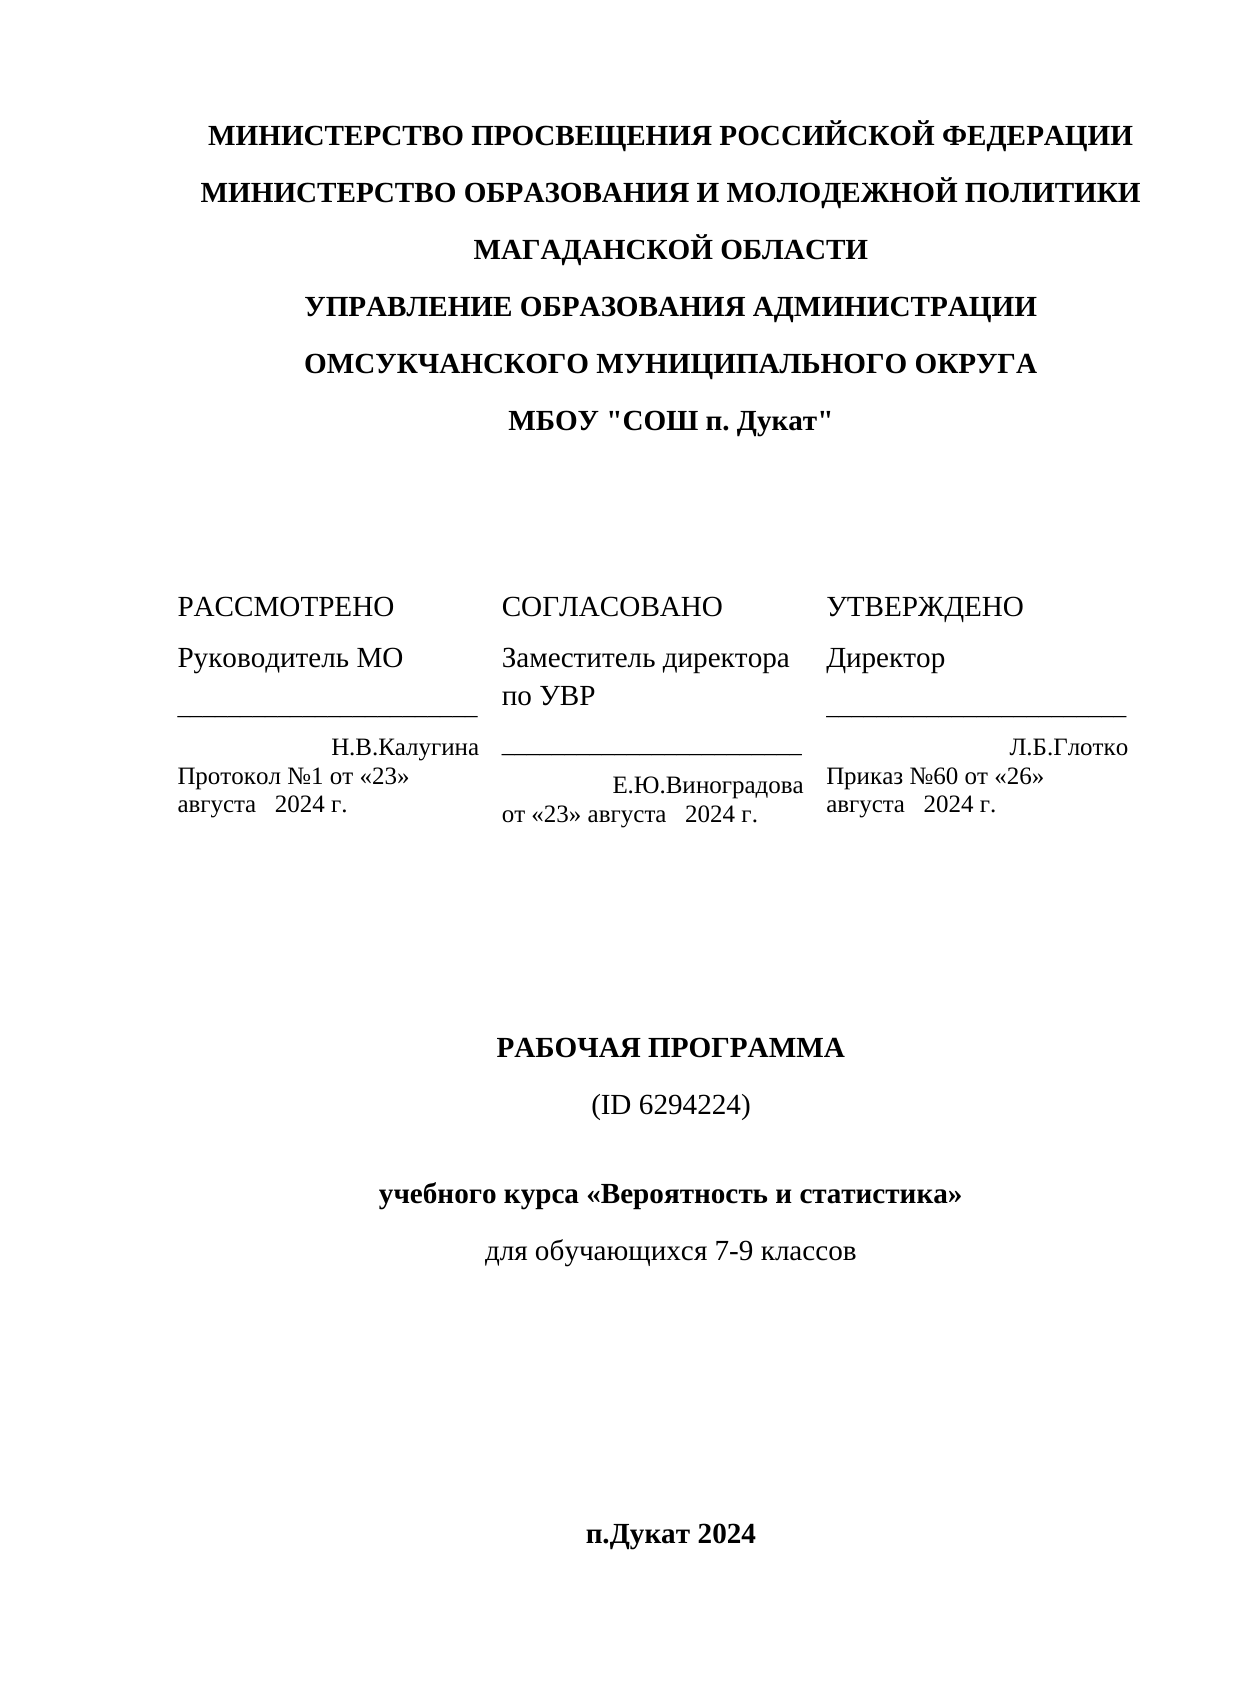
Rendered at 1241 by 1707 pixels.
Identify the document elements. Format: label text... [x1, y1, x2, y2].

text РАБОЧАЯ ПРОГРАММА [190, 1030, 1152, 1064]
text п.Дукат 2024 [190, 1516, 1152, 1549]
table_header СОГЛАСОВАНО Заместитель директора по УВР ________________________ Е.Ю.Виноградова от «23» августа 2024 г. [490, 589, 815, 869]
text учебного курса «Вероятность и статистика» [190, 1176, 1152, 1210]
text для обучающихся 7-9 классов [190, 1233, 1152, 1267]
text МБОУ "СОШ п. Дукат" [190, 403, 1152, 437]
text УПРАВЛЕНИЕ ОБРАЗОВАНИЯ АДМИНИСТРАЦИИ ОМСУКЧАНСКОГО МУНИЦИПАЛЬНОГО ОКРУГА [190, 289, 1152, 379]
table_header УТВЕРЖДЕНО Директор ________________________ Л.Б.Глотко Приказ №60 от «26» августа 2024 г. [815, 589, 1139, 869]
text (ID 6294224) [190, 1087, 1152, 1121]
table_header РАССМОТРЕНО Руководитель МО ________________________ Н.В.Калугина Протокол №1 от «23» августа 2024 г. [166, 589, 490, 869]
text МИНИСТЕРСТВО ПРОСВЕЩЕНИЯ РОССИЙСКОЙ ФЕДЕРАЦИИ [190, 118, 1152, 152]
text МИНИСТЕРСТВО ОБРАЗОВАНИЯ И МОЛОДЕЖНОЙ ПОЛИТИКИ МАГАДАНСКОЙ ОБЛАСТИ [190, 175, 1152, 266]
